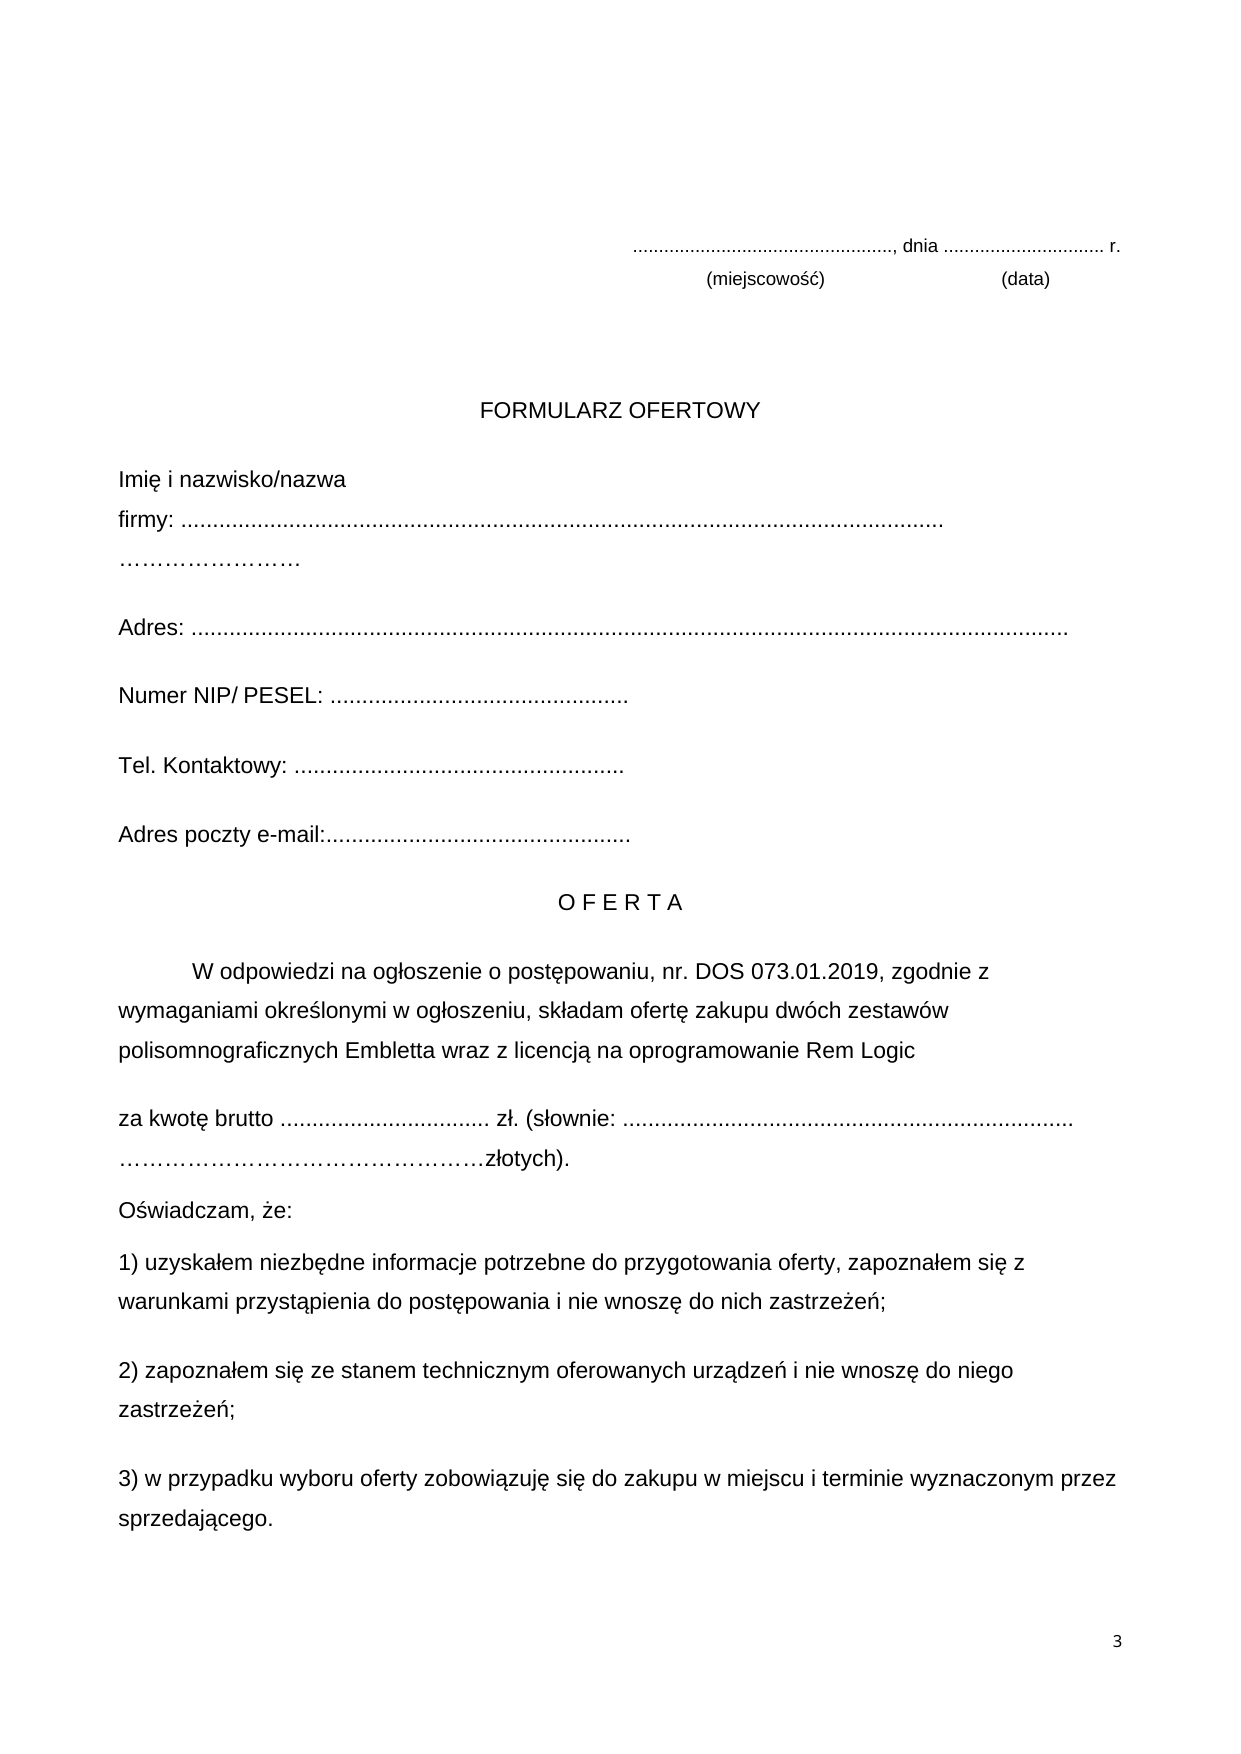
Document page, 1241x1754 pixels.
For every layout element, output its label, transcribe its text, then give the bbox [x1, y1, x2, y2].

text Adres poczty e-mail:................................................ [118, 821, 1122, 847]
text Imię i nazwisko/nazwa firmy: ........................................................................................................................…………………… [118, 466, 1122, 571]
text .................................................., dnia ............................... r. [118, 235, 1122, 257]
text Oświadczam, że: [118, 1197, 1122, 1223]
text za kwotę brutto ................................. zł. (słownie: ....................................................................... …………………………………………złotych). [118, 1105, 1122, 1171]
text 1) uzyskałem niezbędne informacje potrzebne do przygotowania oferty, zapoznałem się z warunkami przystąpienia do postępowania i nie wnoszę do nich zastrzeżeń; [118, 1249, 1122, 1315]
text 2) zapoznałem się ze stanem technicznym oferowanych urządzeń i nie wnoszę do niego zastrzeżeń; [118, 1357, 1122, 1423]
text Numer NIP/ PESEL: ............................................... [118, 682, 1122, 709]
text (miejscowość) (data) [561, 267, 1122, 289]
text 3) w przypadku wyboru oferty zobowiązuję się do zakupu w miejscu i terminie wyznaczonym przez sprzedającego. [118, 1465, 1122, 1531]
text O F E R T A [118, 889, 1122, 916]
text Tel. Kontaktowy: .................................................... [118, 752, 1122, 778]
text W odpowiedzi na ogłoszenie o postępowaniu, nr. DOS 073.01.2019, zgodnie z wymaganiami określonymi w ogłoszeniu, składam ofertę zakupu dwóch zestawów polisomnograficznych Embletta wraz z licencją na oprogramowanie Rem Logic [118, 958, 1122, 1063]
text FORMULARZ OFERTOWY [118, 397, 1122, 424]
text Adres: .......................................................................................................................................... [118, 614, 1122, 640]
